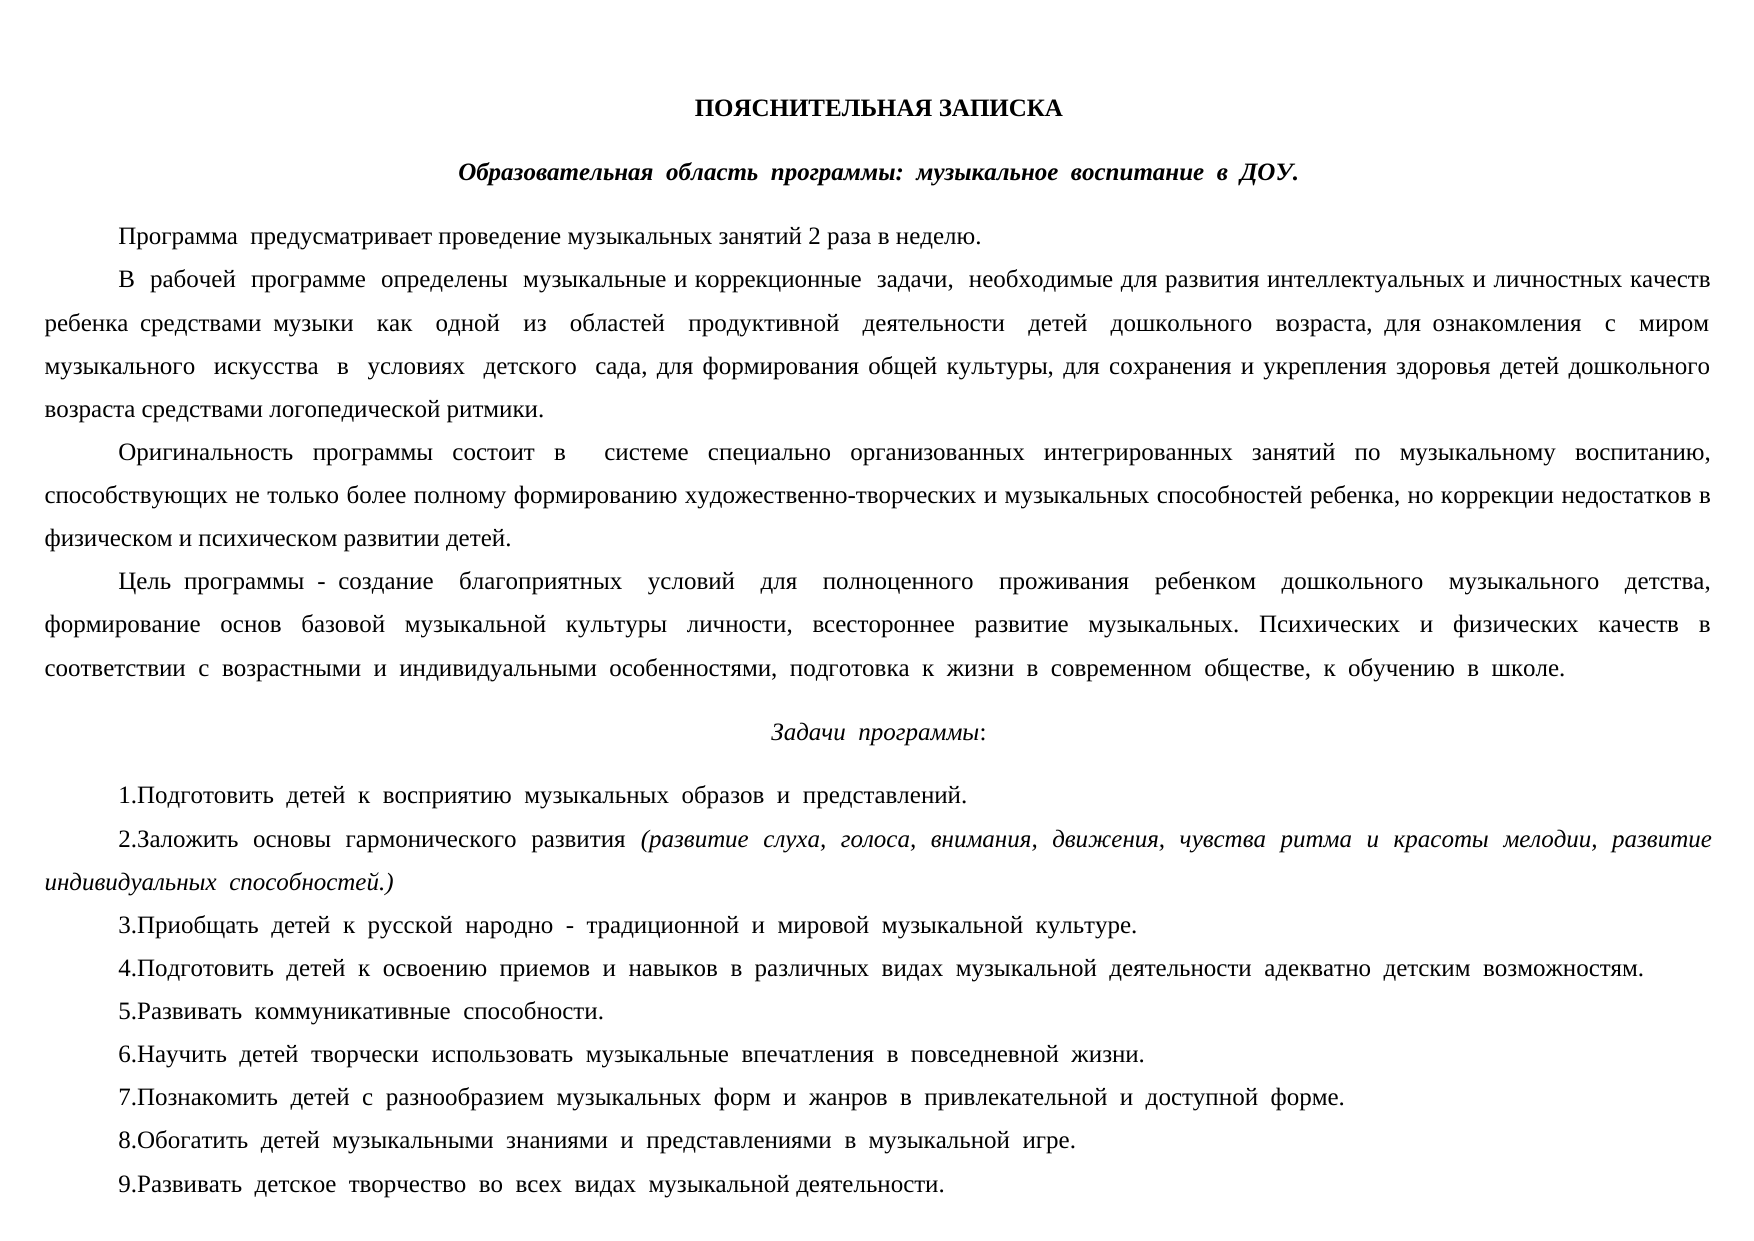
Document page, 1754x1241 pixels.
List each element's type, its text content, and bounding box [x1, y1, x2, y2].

text Образовательная область программы: музыкальное воспитание в ДОУ. [44, 157, 1713, 186]
text Программа предусматривает проведение музыкальных занятий 2 раза в неделю. В рабочей программе определены музыкальные и коррекционные задачи, необходимые для развития интеллектуальных и личностных качеств ребенка средствами музыки как одной из областей продуктивной деятельности детей дошкольного возраста, для ознакомления с миром музыкального искусства в условиях детского сада, для формирования общей культуры, для сохранения и укрепления здоровья детей дошкольного возраста средствами логопедической ритмики. Оригинальность программы состоит в системе специально организованных интегрированных занятий по музыкальному воспитанию, способствующих не только более полному формированию художественно-творческих и музыкальных способностей ребенка, но коррекции недостатков в физическом и психическом развитии детей. Цель программы - создание благоприятных условий для полноценного проживания ребенком дошкольного музыкального детства, формирование основ базовой музыкальной культуры личности, всестороннее развитие музыкальных. Психических и физических качеств в соответствии с возрастными и индивидуальными особенностями, подготовка к жизни в современном обществе, к обучению в школе. [44, 221, 1713, 681]
text Задачи программы: [44, 717, 1713, 745]
text 1.Подготовить детей к восприятию музыкальных образов и представлений. 2.Заложить основы гармонического развития (развитие слуха, голоса, внимания, движения, чувства ритма и красоты мелодии, развитие индивидуальных способностей.) 3.Приобщать детей к русской народно - традиционной и мировой музыкальной культуре. 4.Подготовить детей к освоению приемов и навыков в различных видах музыкальной деятельности адекватно детским возможностям. 5.Развивать коммуникативные способности. 6.Научить детей творчески использовать музыкальные впечатления в повседневной жизни. 7.Познакомить детей с разнообразием музыкальных форм и жанров в привлекательной и доступной форме. 8.Обогатить детей музыкальными знаниями и представлениями в музыкальной игре. 9.Развивать детское творчество во всех видах музыкальной деятельности. [44, 781, 1713, 1197]
text ПОЯСНИТЕЛЬНАЯ ЗАПИСКА [44, 93, 1713, 122]
